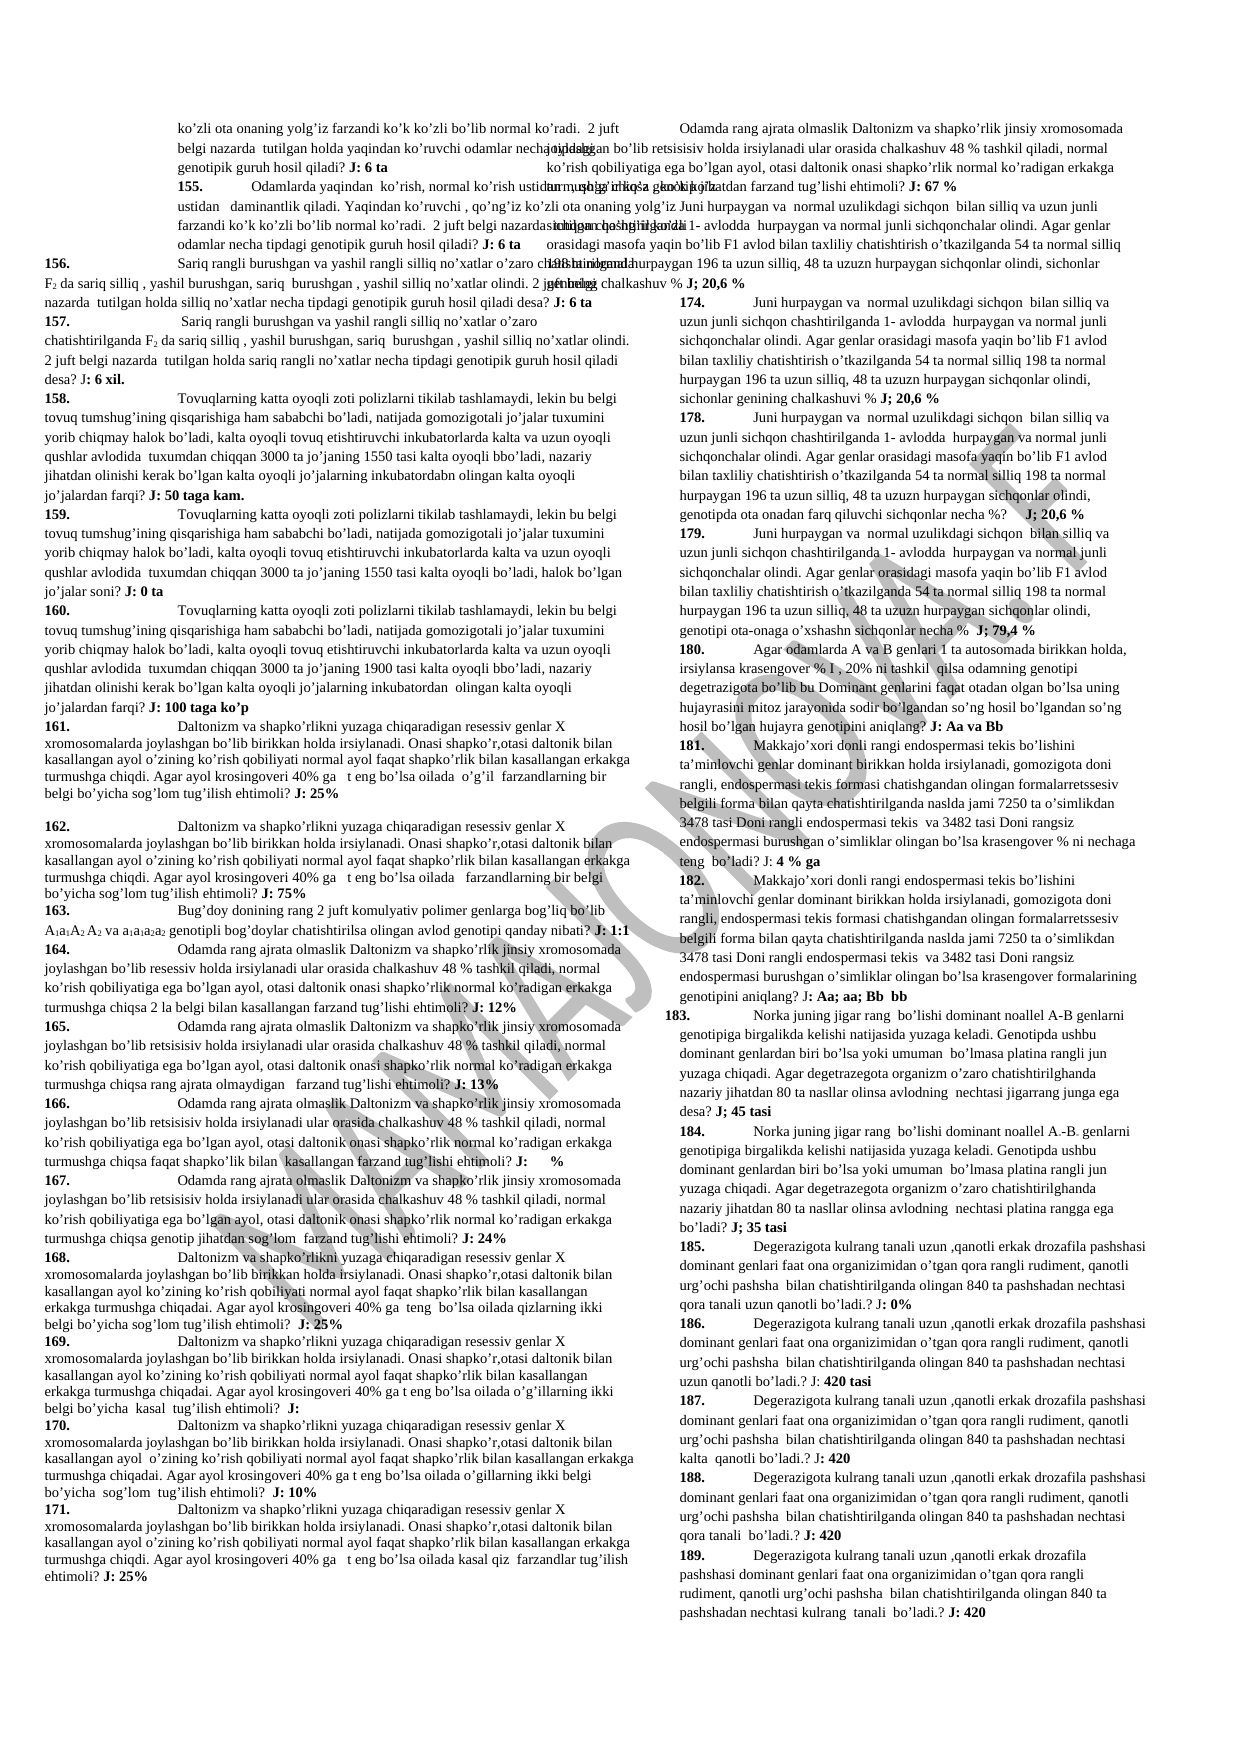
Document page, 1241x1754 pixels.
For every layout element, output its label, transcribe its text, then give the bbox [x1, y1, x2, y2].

list Daltonizm va shapko’rlikni yuzaga chiqaradigan resessiv genlar X xromosomalarda joylashgan bo’lib birikkan holda irsiylanadi. Onasi shapko’r,otasi daltonik bilan kasallangan ayol ko’zining ko’rish qobiliyati normal ayol faqat shapko’rlik bilan kasallangan erkakga turmushga chiqadai. Agar ayol krosingoveri 40% ga t eng bo’lsa oilada o’g’illarning ikki belgi bo’yicha kasal tug’ilish ehtimoli? J: [664, 1019, 1137, 1114]
list Daltonizm va shapko’rlikni yuzaga chiqaradigan resessiv genlar X xromosomalarda joylashgan bo’lib birikkan holda irsiylanadi. Onasi shapko’r,otasi daltonik bilan kasallangan ayol o’zining ko’rish qobiliyati normal ayol faqat shapko’rlik bilan kasallangan erkakga turmushga chiqdi. Agar ayol krosingoveri 40% ga t eng bo’lsa oilada qiz farzandlarning bir belgi bo’yicha sog’lom tug’ilish ehtimoli? J: 100% [177, 204, 664, 288]
list Daltonizm va shapko’rlikni yuzaga chiqaradigan resessiv genlar X xromosomalarda joylashgan bo’lib birikkan holda irsiylanadi. Onasi shapko’r,otasi daltonik bilan kasallangan ayol o’zining ko’rish qobiliyati normal ayol faqat shapko’rlik bilan kasallangan erkakga turmushga chiqdi. Agar ayol krosingoveri 40% ga t eng bo’lsa oilada kasal qiz farzandlar tug’ilish ehtimoli? J: 25% [664, 1210, 1137, 1293]
list Odamda rang ajrata olmaslik Daltonizm va shapko’rlik jinsiy xromosomada joylashgan bo’lib retsisisiv holda irsiylanadi ular orasida chalkashuv 48 % tashkil qiladi, normal ko’rish qobiliyatiga ega bo’lgan ayol, otasi daltonik onasi shapko’rlik normal ko’radigan erkakga turmushga chiqsa genotip jihatdan sog’lom farzand tug’lishi ehtimoli? J: 24% [664, 847, 1137, 922]
list Tovuqlar oyog’ida pat bo’lishi ikki juft noalel gen tomonidan belgilanib nomokulyativ polimer tipda irsiylashadi.Agar genotipga dominant gen bo’lsa tovuq oyog’ida pat hosil bo’ladi, agar genlar resissiv bo’lsa pat hosil bo’lmaydi, oyog’ida pati yo’q tovuq dominant gomozigomali patli xo’roz bilan chatishtirilganda F1 120 ta , F2 1120 ta jo’ja olindi, F2 genotipik sinfalarda necha % oyog’ida pati bo’ladi? J: 88 % [177, 288, 649, 388]
list Odamda rang ajrata olmaslik Daltonizm va shapko’rlik jinsiy xromosomada joylashgan bo’lib resessiv holda irsiylanadi ular orasida chalkashuv 48 % tashkil qiladi, normal ko’rish qobiliyatiga ega bo’lgan ayol, otasi daltonik onasi shapko’rlik normal ko’radigan erkakga turmushga chiqsa 2 la belgi bilan kasallangan farzand tug’lishi ehtimoli? J: 12% [664, 616, 1137, 691]
list Tovuqlar oyog’ida pat bo’lishi ikki juft noalel gen tomonidan belgilanib nomokulyativ polimer tipda irsiylashadi.Agar genotipga dominant gen bo’lsa tovuq oyog’ida pat hosil bo’ladi, agar genlar resissiv bo’lsa pat hosil bo’lmaydi, oyog’ida pati yo’q tovuq digomozigota patli xo’roz bilan chatishtirilganda F1 120 ta , F2 1120 ta jo’ja olindi, F2 ga olingan patli jo’jalarning necha % gomozigozoli? J: 20% [177, 388, 649, 489]
list Tovuqlarning katta oyoqli zoti polizlarni tikilab tashlamaydi, lekin bu belgi tovuq tumshug’ining qisqarishiga ham sababchi bo’ladi, natijada gomozigotali jo’jalar tuxumini yorib chiqmay halok bo’ladi, kalta oyoqli tovuq etishtiruvchi inkubatorlarda kalta va uzun oyoqli qushlar avlodida tuxumdan chiqqan 3000 ta jo’janing 1550 tasi kalta oyoqli bbo’ladi, nazariy jihatdan olinishi kerak bo’lgan kalta oyoqli jo’jalarning inkubatordabn olingan kalta oyoqli jo’jalardan farqi? J: 50 taga kam. [44, 1543, 635, 1629]
list Tovuqlar oyog’ida pat bo’lishi ikki juft noalel gen tomonidan belgilanib nomokulyativ polimer tipda irsiylashadi.Agar genotipga dominant gen bo’lsa tovuq oyog’ida pat hosil bo’ladi, agar genlar resissiv bo’lsa pat hosil bo’lmaydi, oyog’ida pati yo’q tovuq dominant gomozigomali patli xo’roz bilan chatishtirilganda F1 120 ta , F2 1120 ta jo’ja olindi, nechasi o’ziga oxshagan organizm bilan chatishtirilsa ajralish bermaydi? J: 280ta [162, 589, 649, 690]
list Sariq rangli burushgan va yashil rangli silliq no’xatlar o’zaro chatishtirilganda F2 da sariq silliq , yashil burushgan, sariq burushgan , yashil silliq no’xatlar olindi. 2 juft belgi nazarda tutilgan holda silliq no’xatlar necha tipdagi genotipik guruh hosil qiladi desa? J: 6 ta [44, 1386, 635, 1452]
list Sariqdonli geterozigotoli no’xatlar o’zaro chatishtirilganda olingan avlod urug’lari ekilgan maydonga jami 4200 ta o’simlik mavjud, nazariy jihatdan maydondagi jami o’simliklardagi sariq rangni belgilovchi genlarni toping? J: 3150 ta [177, 891, 649, 958]
list Odamlarda yaqindan ko’rish, normal ko’rish ustidan , qo’g’ir ko’z , ko’k ko’z ustidan daminantlik qiladi. Yaqindan ko’ruvchi , qo’ng’iz ko’zli ota onaning yolg’iz farzandi ko’k ko’zli bo’lib normal ko’radi. 2 juft belgi nazarda tutilgan qo’ng’ir ko’zli odamlar necha tipdagi genotipik guruh hosil qiladi? J: 6 ta [177, 1309, 664, 1383]
list Daltonizm va shapko’rlikni yuzaga chiqaradigan resessiv genlar X xromosomalarda joylashgan bo’lib birikkan holda irsiylanadi. Onasi shapko’r,otasi daltonik bilan kasallangan ayol ko’zining ko’rish qobiliyati normal ayol faqat shapko’rlik bilan kasallangan erkakga turmushga chiqadai. Agar ayol krosingoveri 40% ga teng bo’lsa oilada qizlarning ikki belgi bo’yicha sog’lom tug’ilish ehtimoli? J: 25% [664, 924, 1137, 1019]
list Odamlarda yaqindan ko’rish, normal ko’rish ustidan, qo’ng’ir ko’z , ko’k ko’z ustidan daminantlik qiladi. Yaqindan ko’ruvchi , qo’ng’iz ko’zli ota onaning yolg’iz farzandi ko’k ko’zli bo’lib normal ko’radi. 2 juft belgi nazarda tutilgan holda yaqindan ko’ruvchi odamlar necha tipdagi genotipik guruh hosil qiladi? J: 6 ta [177, 1212, 635, 1306]
list Genotipi har xil bo’lgan oq gulli va xushbo’y no’xat navlari chatishtirlganda 1-avlodda qizil gulli o’simlik olindi, 1-avlod duragaylari o’zaro chatishtirilganda F2 da olingan o’simliklar 9/16 qismi qizil , 7/16 qismi oq gulli bo’ldi, oql gulli o’simliklar necha xil genotipik guruh hosil qiladi desa? J: 5 xil [177, 958, 649, 1044]
list Daltonizm va shapko’rlikni yuzaga chiqaradigan resessiv genlar X xromosomalarda joylashgan bo’lib birikkan holda irsiylanadi. Onasi shapko’r,otasi daltonik bilan kasallangan ayol o’zining ko’rish qobiliyati normal ayol faqat shapko’rlik bilan kasallangan erkakga turmushga chiqadai. Agar ayol krosingoveri 40% ga t eng bo’lsa oilada o’gillarning ikki belgi bo’yicha sog’lom tug’ilish ehtimoli? J: 10% [664, 1114, 1137, 1210]
list Odamlarda qo’ng’iz ko’z , ko’k ko’z ustidan to’liq jingalak soch silliq soch ustidan chala dominantlik qiladi, Getrazigotalar to’lqinsimonbo’ladi. 2 juft belgi nazarda tutilgan holda qo’g’iz ko’zli odamlarda necha tipda genotipik guruh hosil bo’ladi? J: 6 ta [177, 1135, 649, 1210]
list Sariq rangli burushgan va yashil rangli silliq no’xatlar o’zaro chatishtirilganda F2 da sariq silliq , yashil burushgan, sariq burushgan , yashil silliq no’xatlar olindi. 2 juft belgi nazarda tutilgan holda sariq rangli no’xatlar necha tipdagi genotipik guruh hosil qiladi desa? J: 6 xil. [44, 1455, 635, 1541]
list Tovuqlarning katta oyoqli zoti polizlarni tikilab tashlamaydi, lekin bu belgi tovuq tumshug’ining qisqarishiga ham sababchi bo’ladi, natijada gomozigotali jo’jalar tuxumini yorib chiqmay halok bo’ladi, kalta oyoqli tovuq etishtiruvchi inkubatorlarda kalta va uzun oyoqli qushlar avlodida tuxumdan chiqqan 3000 ta jo’janing 1900 tasi kalta oyoqli bbo’ladi, nazariy jihatdan olinishi kerak bo’lgan kalta oyoqli jo’jalarning inkubatordan olingan kalta oyoqli jo’jalardan farqi? J: 100 taga ko’p [664, 266, 1137, 391]
list Sariqdonli geterozigotoli no’xatlar bilan yashil rangli no’xat o’zaro chatishtirilganda olingan avlod urug’lari ekilgan maydonga jami 4280 ta o’simlik mavjud, bu maydonda jami o’simliklarlarda sariq rangni belgilovchi genlarni toping? J: 2100 ta [162, 757, 649, 824]
list Bug’doy donining rang 2 juft komulyativ polimer genlarga bog’liq bo’lib A1a1A2 A2 va a1a1a2a2 genotipli bog’doylar chatishtirilsa olingan avlod genotipi qanday nibati? J: 1:1 [664, 577, 1137, 613]
list Tovuqlarning katta oyoqli zoti polizlarni tikilab tashlamaydi, lekin bu belgi tovuq tumshug’ining qisqarishiga ham sababchi bo’ladi, natijada gomozigotali jo’jalar tuxumini yorib chiqmay halok bo’ladi, kalta oyoqli tovuq etishtiruvchi inkubatorlarda kalta va uzun oyoqli qushlar avlodida tuxumdan chiqqan 3000 ta jo’janing 1550 tasi kalta oyoqli bo’ladi, halok bo’lgan jo’jalar soni? J: 0 ta [664, 158, 1137, 264]
list Juni hurpaygan va normal uzulikdagi sichqon bilan silliq va uzun junli sichqon chashtirilganda 1- avlodda hurpaygan va normal junli sichqonchalar olindi. Agar genlar orasidagi masofa yaqin bo’lib F1 avlod bilan taxliliy chatishtirish o’tkazilganda 54 ta normal silliq 198 ta normal hurpaygan 196 ta uzun silliq, 48 ta uzuzn hurpaygan sichqonlar olindi, sichonlar genining chalkashuvi % J; 20,6 % [679, 1484, 1137, 1597]
list Daltonizm va shapko’rlikni yuzaga chiqaradigan resessiv genlar X xromosomalarda joylashgan bo’lib birikkan holda irsiylanadi. Onasi shapko’r,otasi daltonik bilan kasallangan ayol o’zining ko’rish qobiliyati normal ayol faqat shapko’rlik bilan kasallangan erkakga turmushga chiqdi. Agar ayol krosingoveri 40% ga t eng bo’lsa oilada farzandlarning bir belgi bo’yicha sog’lom tug’ilish ehtimoli? J: 75% [664, 494, 1137, 577]
list Daltonizm va shapko’rlikni yuzaga chiqaradigan resessiv genlar X xromosomalarda joylashgan bo’lib birikkan holda irsiylanadi. Onasi shapko’r,otasi daltonik bilan kasallangan ayol o’zining ko’rish qobiliyati normal ayol faqat shapko’rlik bilan kasallangan erkakga turmushga chiqdi. Agar ayol krosingoveri 40% ga t eng bo’lsa oilada o’g’il farzandlarning bir belgi bo’yicha sog’lom tug’ilish ehtimoli? J: 25% [664, 393, 1137, 477]
list Sariqdonli geterozigotoli no’xatlar o’zaro chatishtirilganda olingan avlod urug’lari ekilgan maydonga jami 4200 ta o’simlik mavjud, nazariy jihatdan maydondagi jami o’simliklardagi yashil rangni belgilovchi genlarni toping? J: 3150 ta [162, 690, 649, 757]
list Tovuqlar oyog’ida pat bo’lishi ikki juft noalel gen tomonidan belgilanib nomokulyativ polimer tipda irsiylashadi.Agar genotipga dominant gen bo’lsa tovuq oyog’ida pat hosil bo’ladi, agar genlar resissiv bo’lsa pat hosil bo’lmaydi, oyog’ida pati yo’q tovuq dominant gomozigomali patli xo’roz bilan chatishtirilganda F1 120 ta , F2 1120 ta jo’ja olindi, F2 olingan avlodning nechtasi oyog’ida pati bor? J: 1050 ta [177, 489, 649, 589]
list Odamda rang ajrata olmaslik Daltonizm va shapko’rlik jinsiy xromosomada joylashgan bo’lib retsisisiv holda irsiylanadi ular orasida chalkashuv 48 % tashkil qiladi, normal ko’rish qobiliyatiga ega bo’lgan ayol, otasi daltonik onasi shapko’rlik normal ko’radigan erkakga turmushga chiqsa faqat shapko’lik bilan kasallangan farzand tug’lishi ehtimoli? J: % [664, 770, 1137, 845]
list Juni hurpaygan va normal uzulikdagi sichqon bilan silliq va uzun junli sichqon chashtirilganda 1- avlodda hurpaygan va normal junli sichqonchalar olindi. Agar genlar orasidagi masofa yaqin bo’lib F1 avlod bilan taxliliy chatishtirish o’tkazilganda 54 ta normal silliq 198 ta normal hurpaygan 196 ta uzun silliq, 48 ta uzuzn hurpaygan sichqonlar olindi, sichonlar genining chalkashuv % J; 20,6 % [664, 1387, 1137, 1481]
list Odamda rang ajrata olmaslik Daltonizm va shapko’rlik jinsiy xromosomada joylashgan bo’lib retsisisiv holda irsiylanadi ular orasida chalkashuv 48 % tashkil qiladi, normal ko’rish qobiliyatiga ega bo’lgan ayol, otasi daltonik onasi shapko’rlik normal ko’radigan erkakga turmushga chiqsa rang ajrata olmaydigan farzand tug’lishi ehtimoli? J: 13% [664, 693, 1137, 768]
list Odamlarda qo’ng’iz ko’z , ko’k ko’z ustidan to’liq jingalak soch silliq soch ustidan chala dominantlik qiladi, Getrazigotalar to’lqinsimonbo’ladi. 2 juft belgi nazarda tutilgan holda to’lqinsimon sochli odamlarda necha tipda genotipik guruh hosil bo’ladi? J: 3 ta [177, 1047, 649, 1133]
list Odamda rang ajrata olmaslik Daltonizm va shapko’rlik jinsiy xromosomada joylashgan bo’lib retsisisiv holda irsiylanadi ular orasida chalkashuv 48 % tashkil qiladi, normal ko’rish qobiliyatiga ega bo’lgan ayol, otasi daltonik onasi shapko’rlik normal ko’radigan erkakga turmushga chiqsa genotip jihatdan farzand tug’lishi ehtimoli? J: 67 % [664, 1310, 1137, 1385]
list Sariqdonli geterozigotoli no’xatlar bilan yashil rangli no’xat o’zaro chatishtirilganda olingan avlod urug’lari ekilgan maydonga jami 4280 ta o’simlik mavjud, bu maydonga jami o’simliklarda yashil rangni belgilovchi genlarni toping? J: 4200 ta [162, 824, 649, 891]
